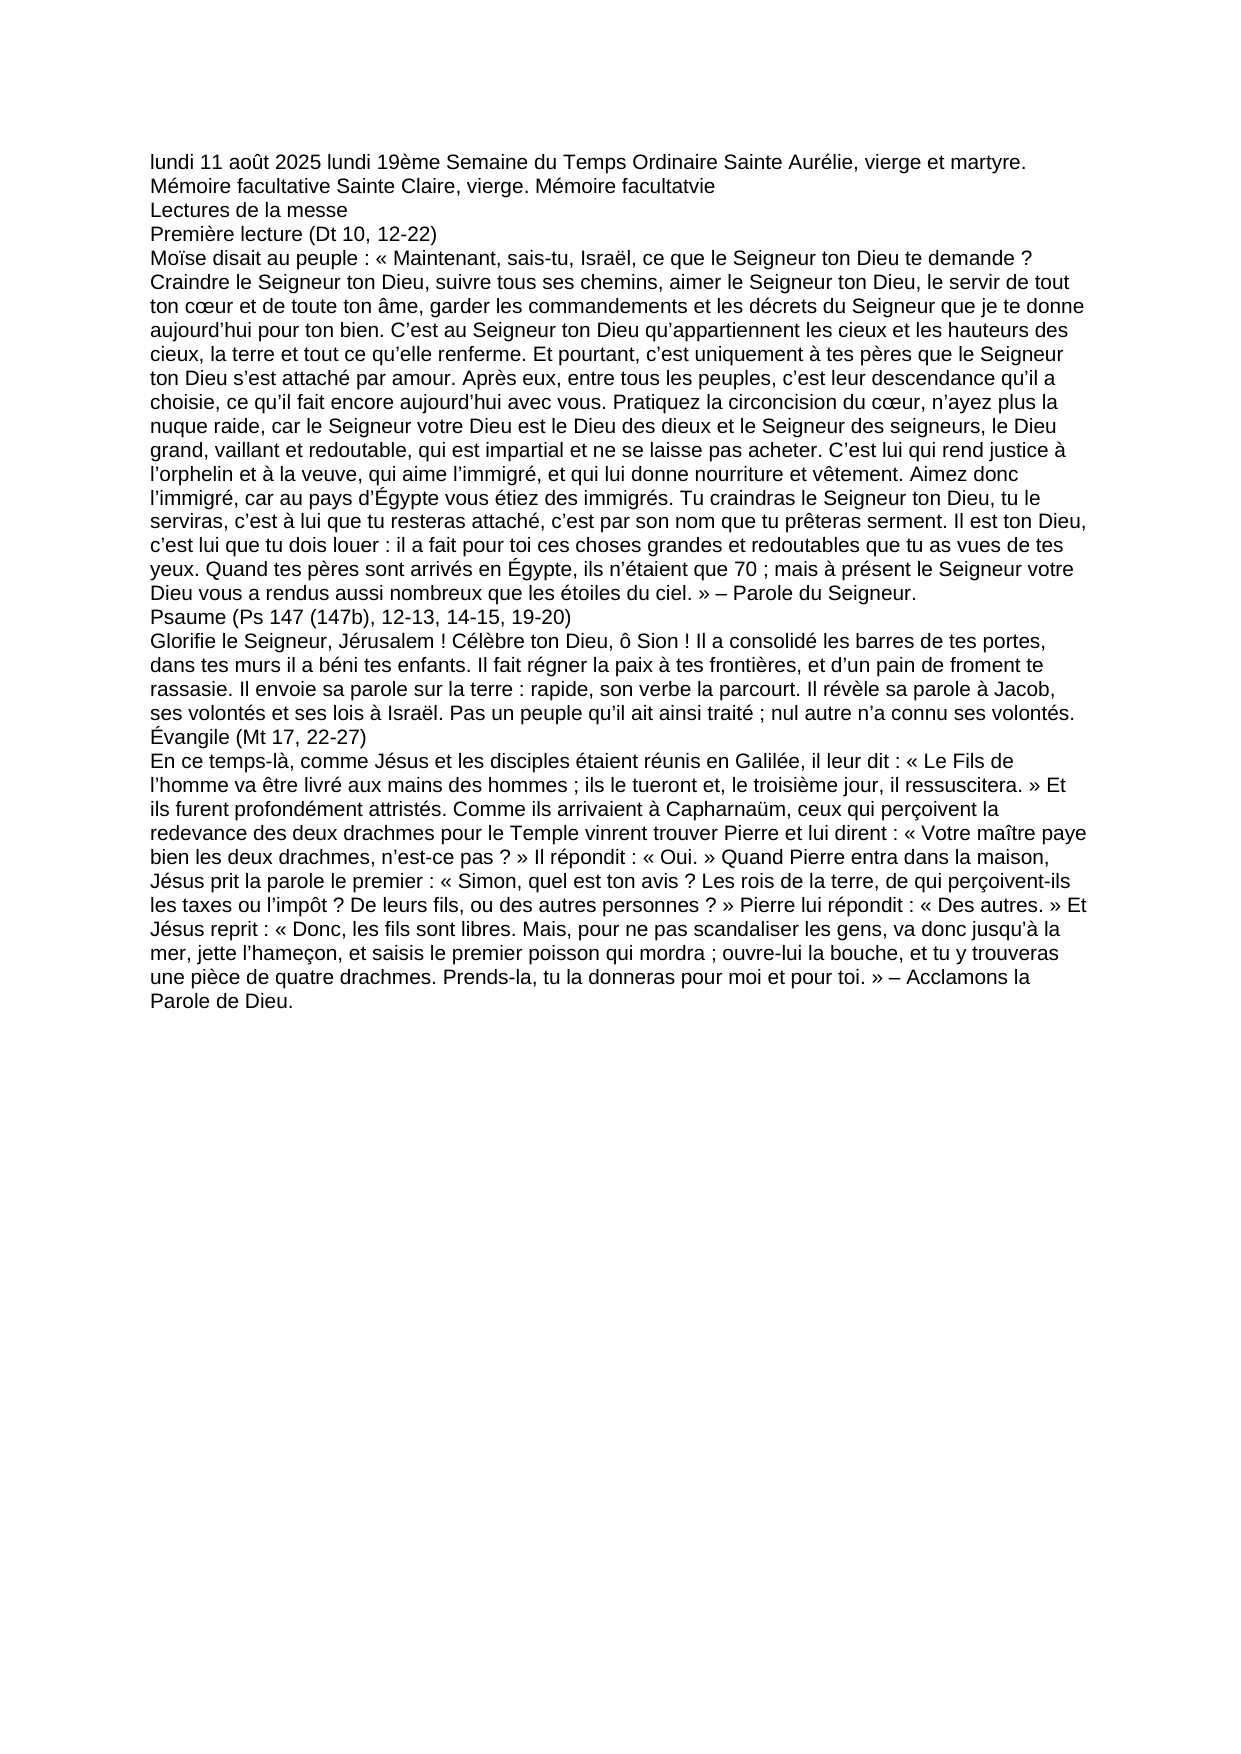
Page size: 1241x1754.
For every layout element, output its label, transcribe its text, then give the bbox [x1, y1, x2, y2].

text En ce temps-là, comme Jésus et les disciples étaient réunis en Galilée, il leur dit : « Le Fils de l’homme va être livré aux mains des hommes ; ils le tueront et, le troisième jour, il ressuscitera. » Et ils furent profondément attristés. Comme ils arrivaient à Capharnaüm, ceux qui perçoivent la redevance des deux drachmes pour le Temple vinrent trouver Pierre et lui dirent : « Votre maître paye bien les deux drachmes, n’est-ce pas ? » Il répondit : « Oui. » Quand Pierre entra dans la maison, Jésus prit la parole le premier : « Simon, quel est ton avis ? Les rois de la terre, de qui perçoivent-ils les taxes ou l’impôt ? De leurs fils, ou des autres personnes ? » Pierre lui répondit : « Des autres. » Et Jésus reprit : « Donc, les fils sont libres. Mais, pour ne pas scandaliser les gens, va donc jusqu’à la mer, jette l’hameçon, et saisis le premier poisson qui mordra ; ouvre-lui la bouche, et tu y trouveras une pièce de quatre drachmes. Prends-la, tu la donneras pour moi et pour toi. » – Acclamons la Parole de Dieu. [150, 749, 1090, 1012]
text Moïse disait au peuple : « Maintenant, sais-tu, Israël, ce que le Seigneur ton Dieu te demande ? Craindre le Seigneur ton Dieu, suivre tous ses chemins, aimer le Seigneur ton Dieu, le servir de tout ton cœur et de toute ton âme, garder les commandements et les décrets du Seigneur que je te donne aujourd’hui pour ton bien. C’est au Seigneur ton Dieu qu’appartiennent les cieux et les hauteurs des cieux, la terre et tout ce qu’elle renferme. Et pourtant, c’est uniquement à tes pères que le Seigneur ton Dieu s’est attaché par amour. Après eux, entre tous les peuples, c’est leur descendance qu’il a choisie, ce qu’il fait encore aujourd’hui avec vous. Pratiquez la circoncision du cœur, n’ayez plus la nuque raide, car le Seigneur votre Dieu est le Dieu des dieux et le Seigneur des seigneurs, le Dieu grand, vaillant et redoutable, qui est impartial et ne se laisse pas acheter. C’est lui qui rend justice à l’orphelin et à la veuve, qui aime l’immigré, et qui lui donne nourriture et vêtement. Aimez donc l’immigré, car au pays d’Égypte vous étiez des immigrés. Tu craindras le Seigneur ton Dieu, tu le serviras, c’est à lui que tu resteras attaché, c’est par son nom que tu prêteras serment. Il est ton Dieu, c’est lui que tu dois louer : il a fait pour toi ces choses grandes et redoutables que tu as vues de tes yeux. Quand tes pères sont arrivés en Égypte, ils n’étaient que 70 ; mais à présent le Seigneur votre Dieu vous a rendus aussi nombreux que les étoiles du ciel. » – Parole du Seigneur. [150, 246, 1090, 605]
text Glorifie le Seigneur, Jérusalem ! Célèbre ton Dieu, ô Sion ! Il a consolidé les barres de tes portes, dans tes murs il a béni tes enfants. Il fait régner la paix à tes frontières, et d’un pain de froment te rassasie. Il envoie sa parole sur la terre : rapide, son verbe la parcourt. Il révèle sa parole à Jacob, ses volontés et ses lois à Israël. Pas un peuple qu’il ait ainsi traité ; nul autre n’a connu ses volontés. [150, 629, 1090, 725]
